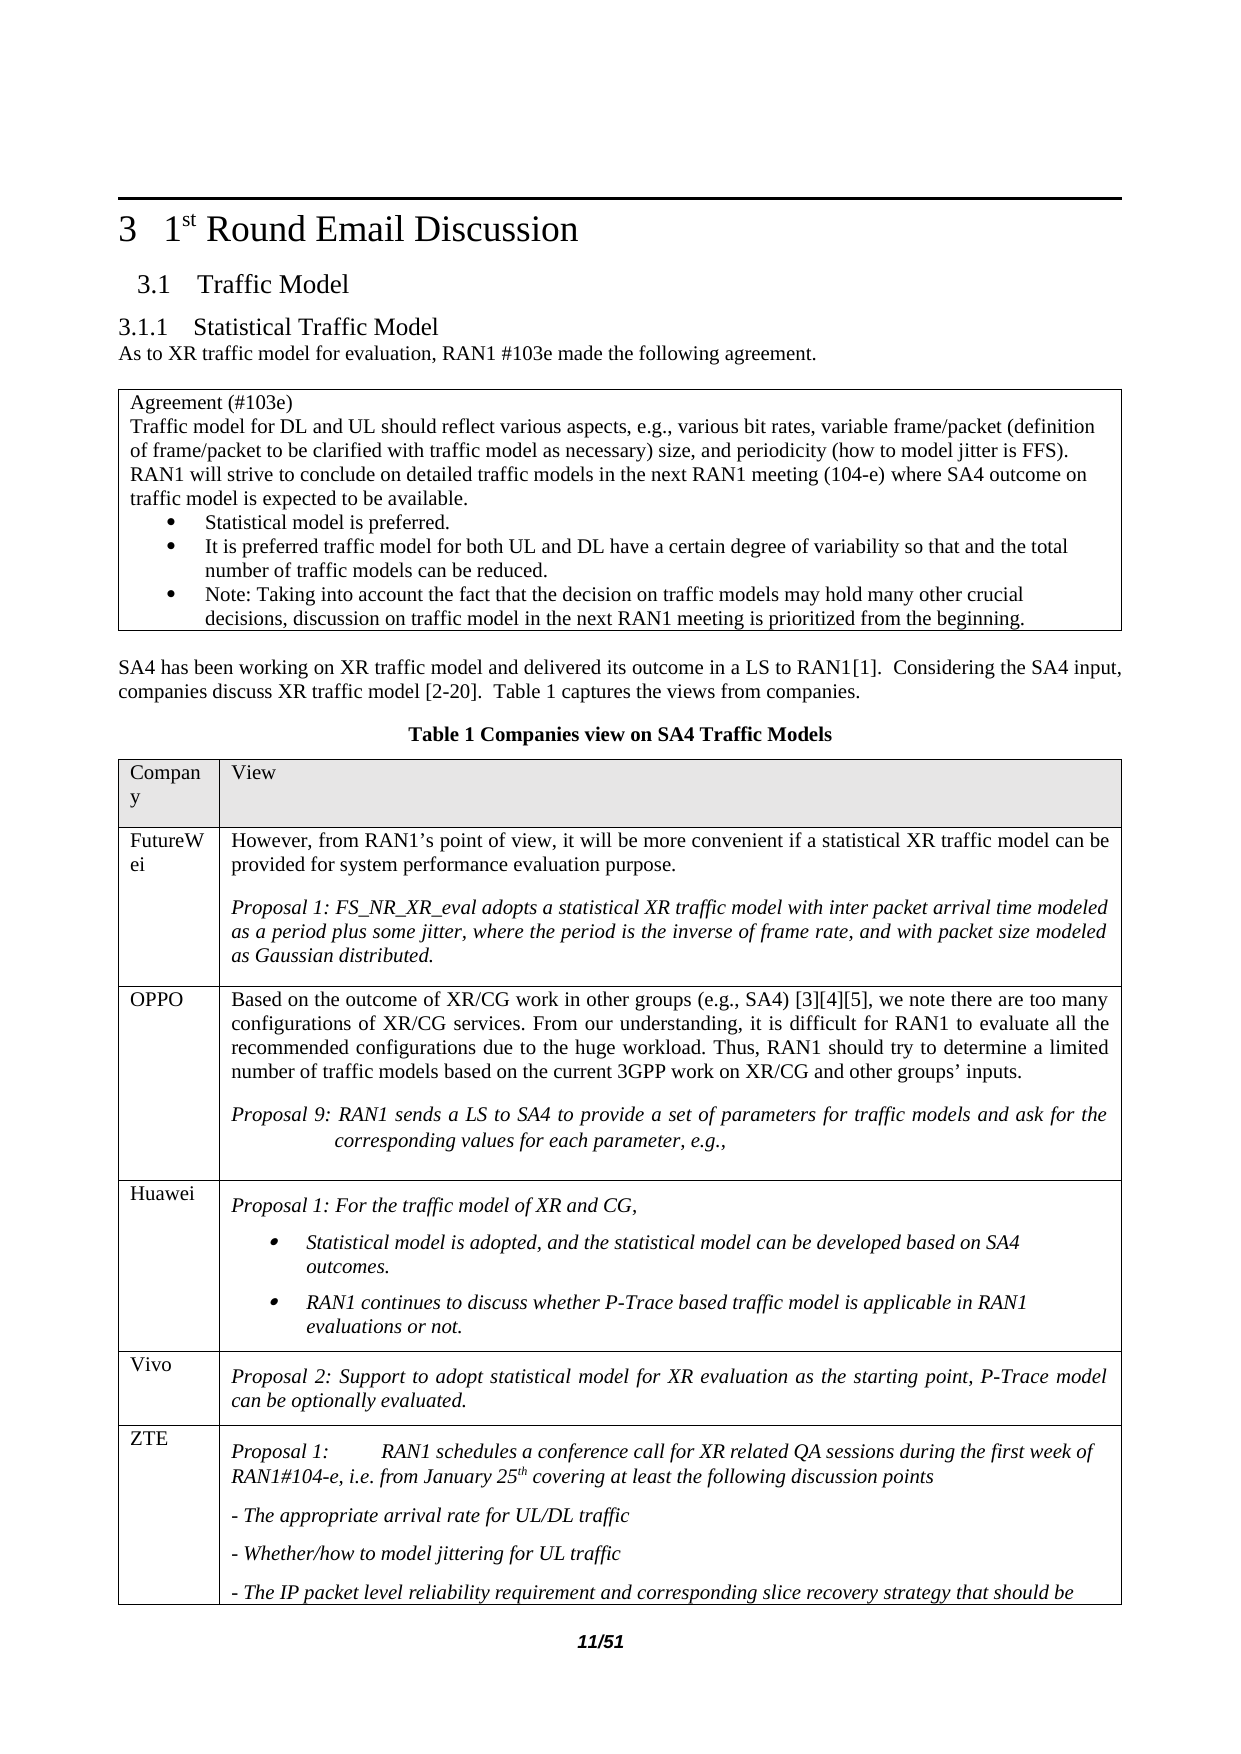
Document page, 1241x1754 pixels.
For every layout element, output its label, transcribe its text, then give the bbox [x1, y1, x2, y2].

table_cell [220, 1426, 1121, 1604]
table_header Agreement (#103e) Traffic model for DL and UL should reflect various aspects, e.g., various bit rates, variable frame/packet (definition of frame/packet to be clarified with traffic model as necessary) size, and periodicity (how to model jitter is FFS). RAN1 will strive to conclude on detailed traffic models in the next RAN1 meeting (104-e) where SA4 outcome on traffic model is expected to be available. Statistical model is preferred. It is preferred traffic model for both UL and DL have a certain degree of variability so that and the total number of traffic models can be reduced. Note: Taking into account the fact that the decision on traffic models may hold many other crucial decisions, discussion on traffic model in the next RAN1 meeting is prioritized from the beginning. [119, 390, 1121, 630]
table_cell Proposal 2: For the traffic model of XR and CG, Statistical model is adopted, and the statistical model can be developed based on SA4 outcomes. RAN1 continues to discuss whether P-Trace based traffic model is applicable in RAN1 evaluations or not. [220, 1181, 1121, 1351]
subtitle Traffic Model [137, 268, 1122, 299]
table_cell OPPO [119, 987, 219, 1179]
subtitle Statistical Traffic Model [118, 312, 1122, 340]
subtitle 1st Round Email Discussion [118, 200, 1122, 249]
table_header View [220, 760, 1121, 827]
table_cell Based on the outcome of XR/CG work in other groups (e.g., SA4) [3][4][5], we note there are too many configurations of XR/CG services. From our understanding, it is difficult for RAN1 to evaluate all the recommended configurations due to the huge workload. Thus, RAN1 should try to determine a limited number of traffic models based on the current 3GPP work on XR/CG and other groups’ inputs. Proposal 9: RAN1 sends a LS to SA4 to provide a set of parameters for traffic models and ask for the corresponding values for each parameter, e.g., [220, 987, 1121, 1179]
table_cell Vivo [119, 1352, 219, 1425]
table_cell ZTE [119, 1426, 219, 1604]
table_header Company [119, 760, 219, 827]
table_cell FutureWei [119, 828, 219, 986]
text As to XR traffic model for evaluation, RAN1 #103e made the following agreement. [118, 340, 1122, 364]
table_cell Huawei [119, 1181, 219, 1351]
table_cell However, from RAN1’s point of view, it will be more convenient if a statistical XR traffic model can be provided for system performance evaluation purpose. Proposal 1: FS_NR_XR_eval adopts a statistical XR traffic model with inter packet arrival time modeled as a period plus some jitter, where the period is the inverse of frame rate, and with packet size modeled as Gaussian distributed. [220, 828, 1121, 986]
